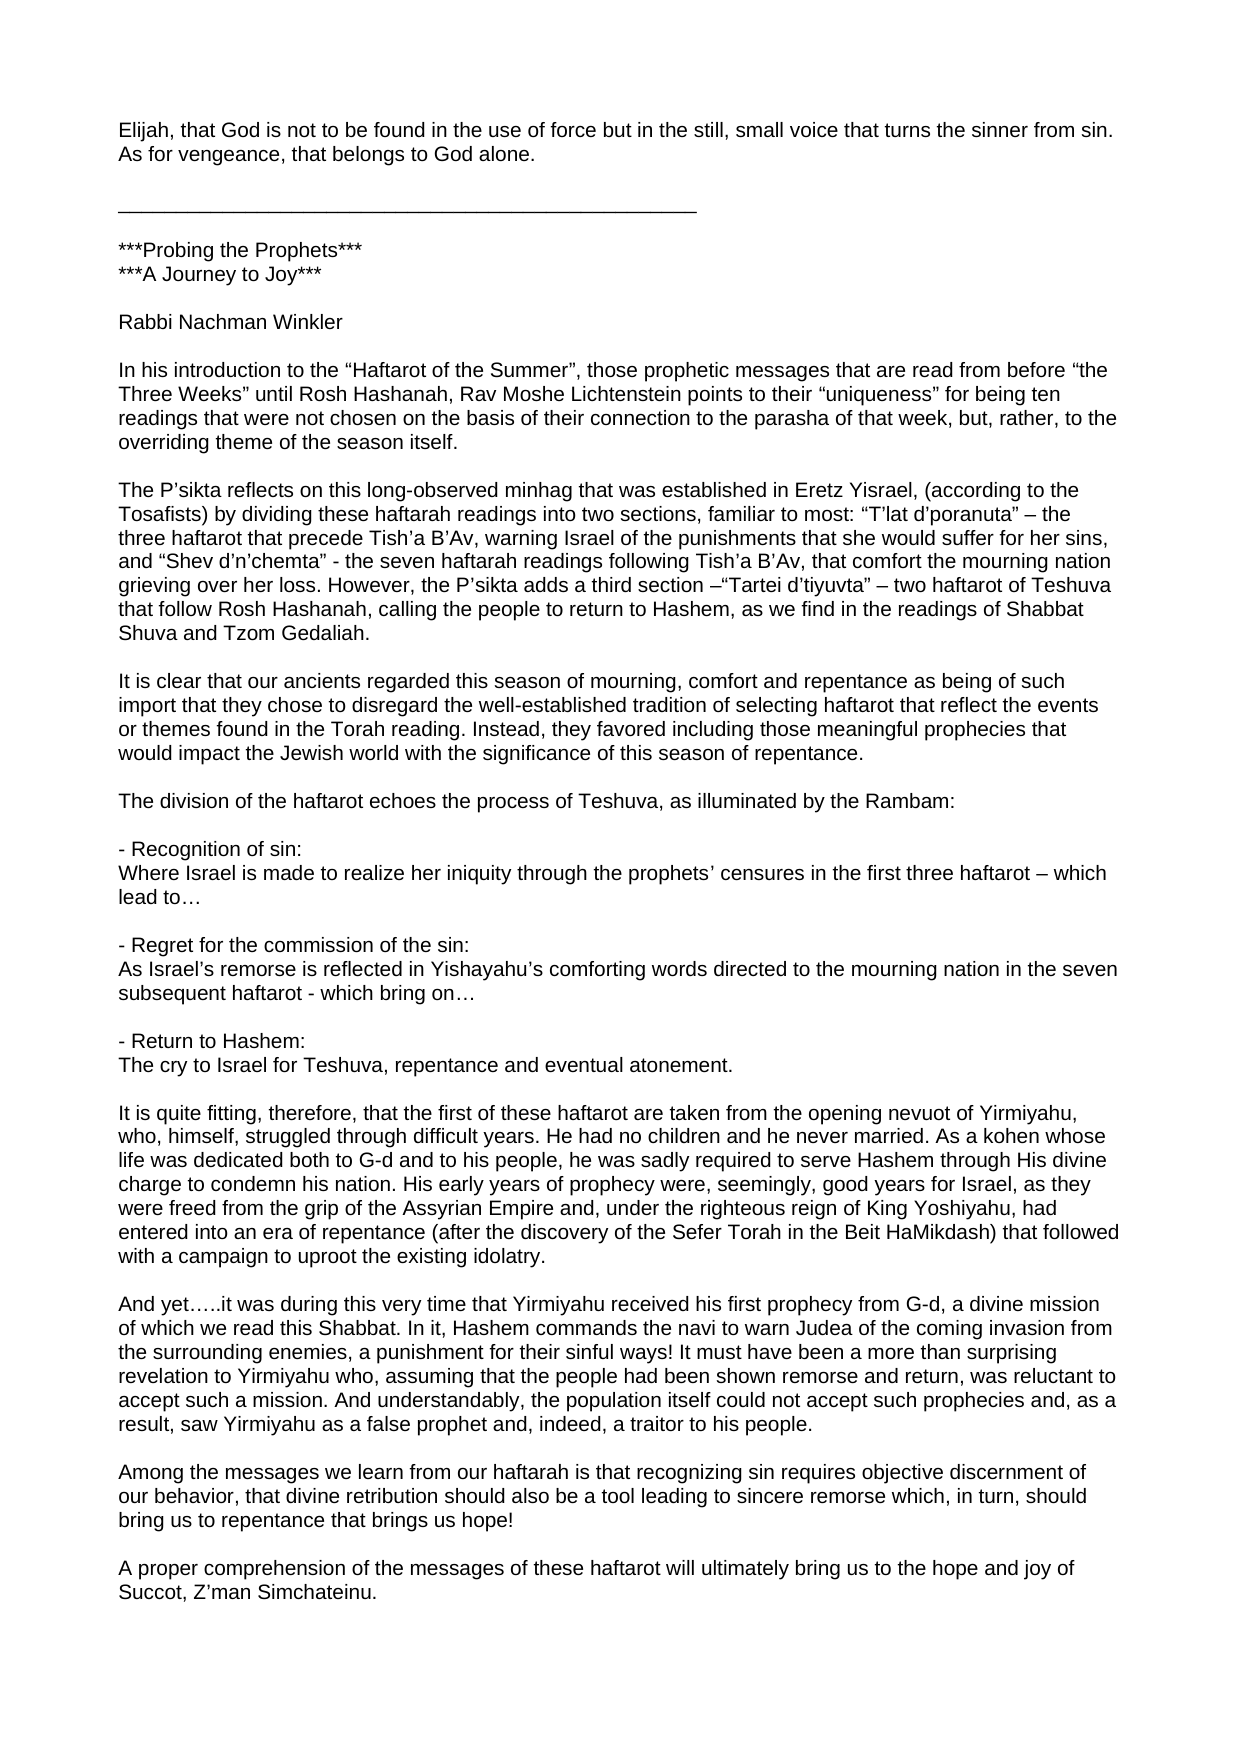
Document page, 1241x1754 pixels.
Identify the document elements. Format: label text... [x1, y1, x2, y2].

text ***Probing the Prophets*** [118, 238, 1122, 262]
text - Return to Hashem: [118, 1028, 1122, 1052]
text The cry to Israel for Teshuva, repentance and eventual atonement. [118, 1052, 1122, 1076]
text It is clear that our ancients regarded this season of mourning, comfort and repentance as being of such import that they chose to disregard the well-established tradition of selecting haftarot that reflect the events or themes found in the Torah reading. Instead, they favored including those meaningful prophecies that would impact the Jewish world with the significance of this season of repentance. [118, 669, 1122, 765]
text And yet…..it was during this very time that Yirmiyahu received his first prophecy from G-d, a divine mission of which we read this Shabbat. In it, Hashem commands the navi to warn Judea of the coming invasion from the surrounding enemies, a punishment for their sinful ways! It must have been a more than surprising revelation to Yirmiyahu who, assuming that the people had been shown remorse and return, was reluctant to accept such a mission. And understandably, the population itself could not accept such prophecies and, as a result, saw Yirmiyahu as a false prophet and, indeed, a traitor to his people. [118, 1292, 1122, 1436]
text Where Israel is made to realize her iniquity through the prophets’ censures in the first three haftarot – which lead to… [118, 861, 1122, 909]
text ***A Journey to Joy*** [118, 262, 1122, 286]
text In his introduction to the “Haftarot of the Summer”, those prophetic messages that are read from before “the Three Weeks” until Rosh Hashanah, Rav Moshe Lichtenstein points to their “uniqueness” for being ten readings that were not chosen on the basis of their connection to the parasha of that week, but, rather, to the overriding theme of the season itself. [118, 358, 1122, 453]
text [118, 118, 1122, 166]
text Rabbi Nachman Winkler [118, 310, 1122, 334]
text The division of the haftarot echoes the process of Teshuva, as illuminated by the Rambam: [118, 789, 1122, 813]
text The P’sikta reflects on this long-observed minhag that was established in Eretz Yisrael, (according to the Tosafists) by dividing these haftarah readings into two sections, familiar to most: “T’lat d’poranuta” – the three haftarot that precede Tish’a B’Av, warning Israel of the punishments that she would suffer for her sins, and “Shev d’n’chemta” - the seven haftarah readings following Tish’a B’Av, that comfort the mourning nation grieving over her loss. However, the P’sikta adds a third section –“Tartei d’tiyuvta” – two haftarot of Teshuva that follow Rosh Hashanah, calling the people to return to Hashem, as we find in the readings of Shabbat Shuva and Tzom Gedaliah. [118, 477, 1122, 645]
text Among the messages we learn from our haftarah is that recognizing sin requires objective discernment of our behavior, that divine retribution should also be a tool leading to sincere remorse which, in turn, should bring us to repentance that brings us hope! [118, 1460, 1122, 1532]
text It is quite fitting, therefore, that the first of these haftarot are taken from the opening nevuot of Yirmiyahu, who, himself, struggled through difficult years. He had no children and he never married. As a kohen whose life was dedicated both to G-d and to his people, he was sadly required to serve Hashem through His divine charge to condemn his nation. His early years of prophecy were, seemingly, good years for Israel, as they were freed from the grip of the Assyrian Empire and, under the righteous reign of King Yoshiyahu, had entered into an era of repentance (after the discovery of the Sefer Torah in the Beit HaMikdash) that followed with a campaign to uproot the existing idolatry. [118, 1100, 1122, 1268]
text __________________________________________________ [118, 190, 1122, 214]
text As Israel’s remorse is reflected in Yishayahu’s comforting words directed to the mourning nation in the seven subsequent haftarot - which bring on… [118, 957, 1122, 1004]
text A proper comprehension of the messages of these haftarot will ultimately bring us to the hope and joy of Succot, Z’man Simchateinu. [118, 1556, 1122, 1603]
text - Recognition of sin: [118, 837, 1122, 861]
text - Regret for the commission of the sin: [118, 933, 1122, 957]
